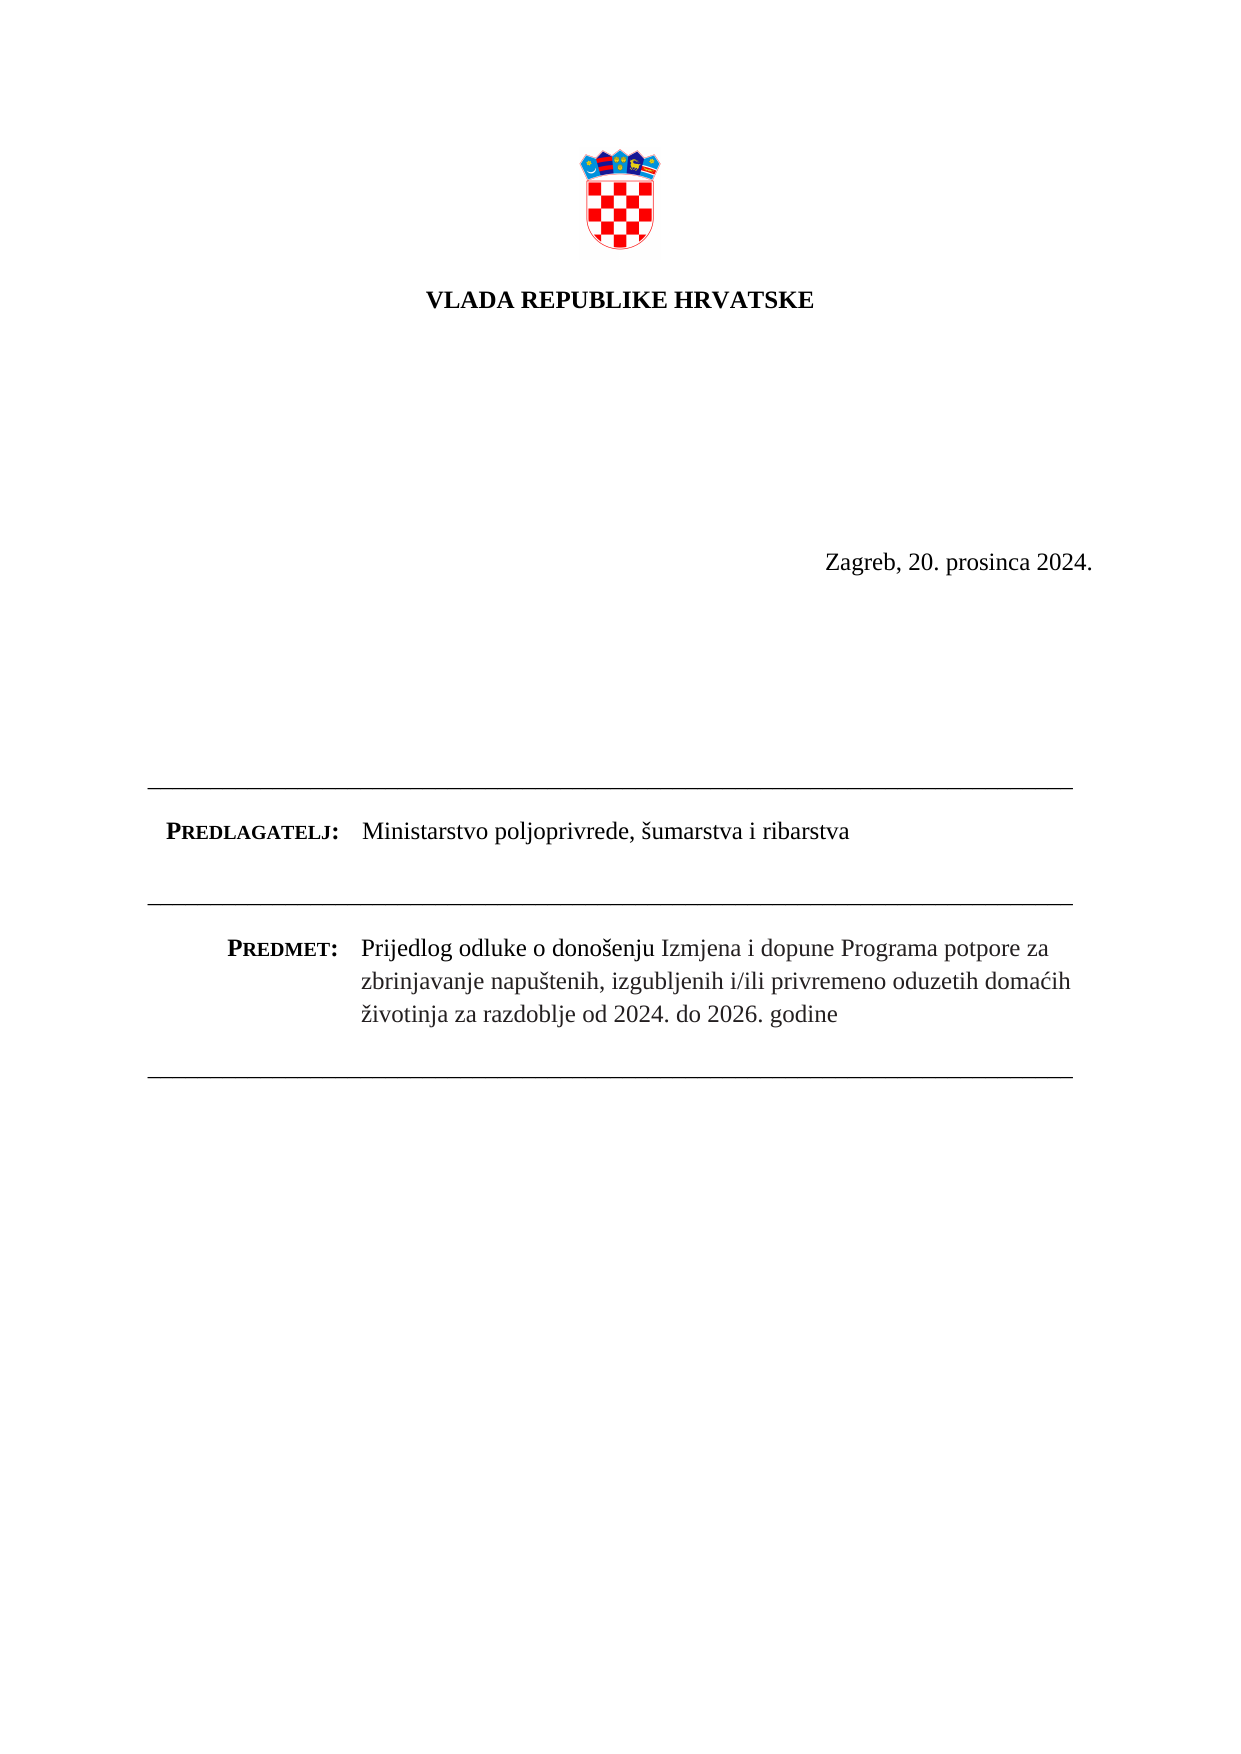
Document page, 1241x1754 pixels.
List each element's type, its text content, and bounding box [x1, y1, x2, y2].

text Zagreb, 20. prosinca 2024. [148, 547, 1093, 576]
table_header Prijedlog odluke o donošenju Izmjena i dopune Programa potpore za zbrinjavanje napuštenih, izgubljenih i/ili privremeno oduzetih domaćih životinja za razdoblje od 2024. do 2026. godine [350, 933, 1093, 1052]
picture [578, 147, 662, 260]
text __________________________________________________________________________ [148, 763, 1093, 791]
text VLADA REPUBLIKE HRVATSKE [148, 285, 1093, 314]
table_header Ministarstvo poljoprivrede, šumarstva i ribarstva [351, 816, 1093, 879]
text __________________________________________________________________________ [148, 879, 1093, 908]
text __________________________________________________________________________ [148, 1052, 1093, 1081]
table_header Predlagatelj: [148, 816, 351, 879]
table_header Predmet: [148, 933, 349, 1052]
